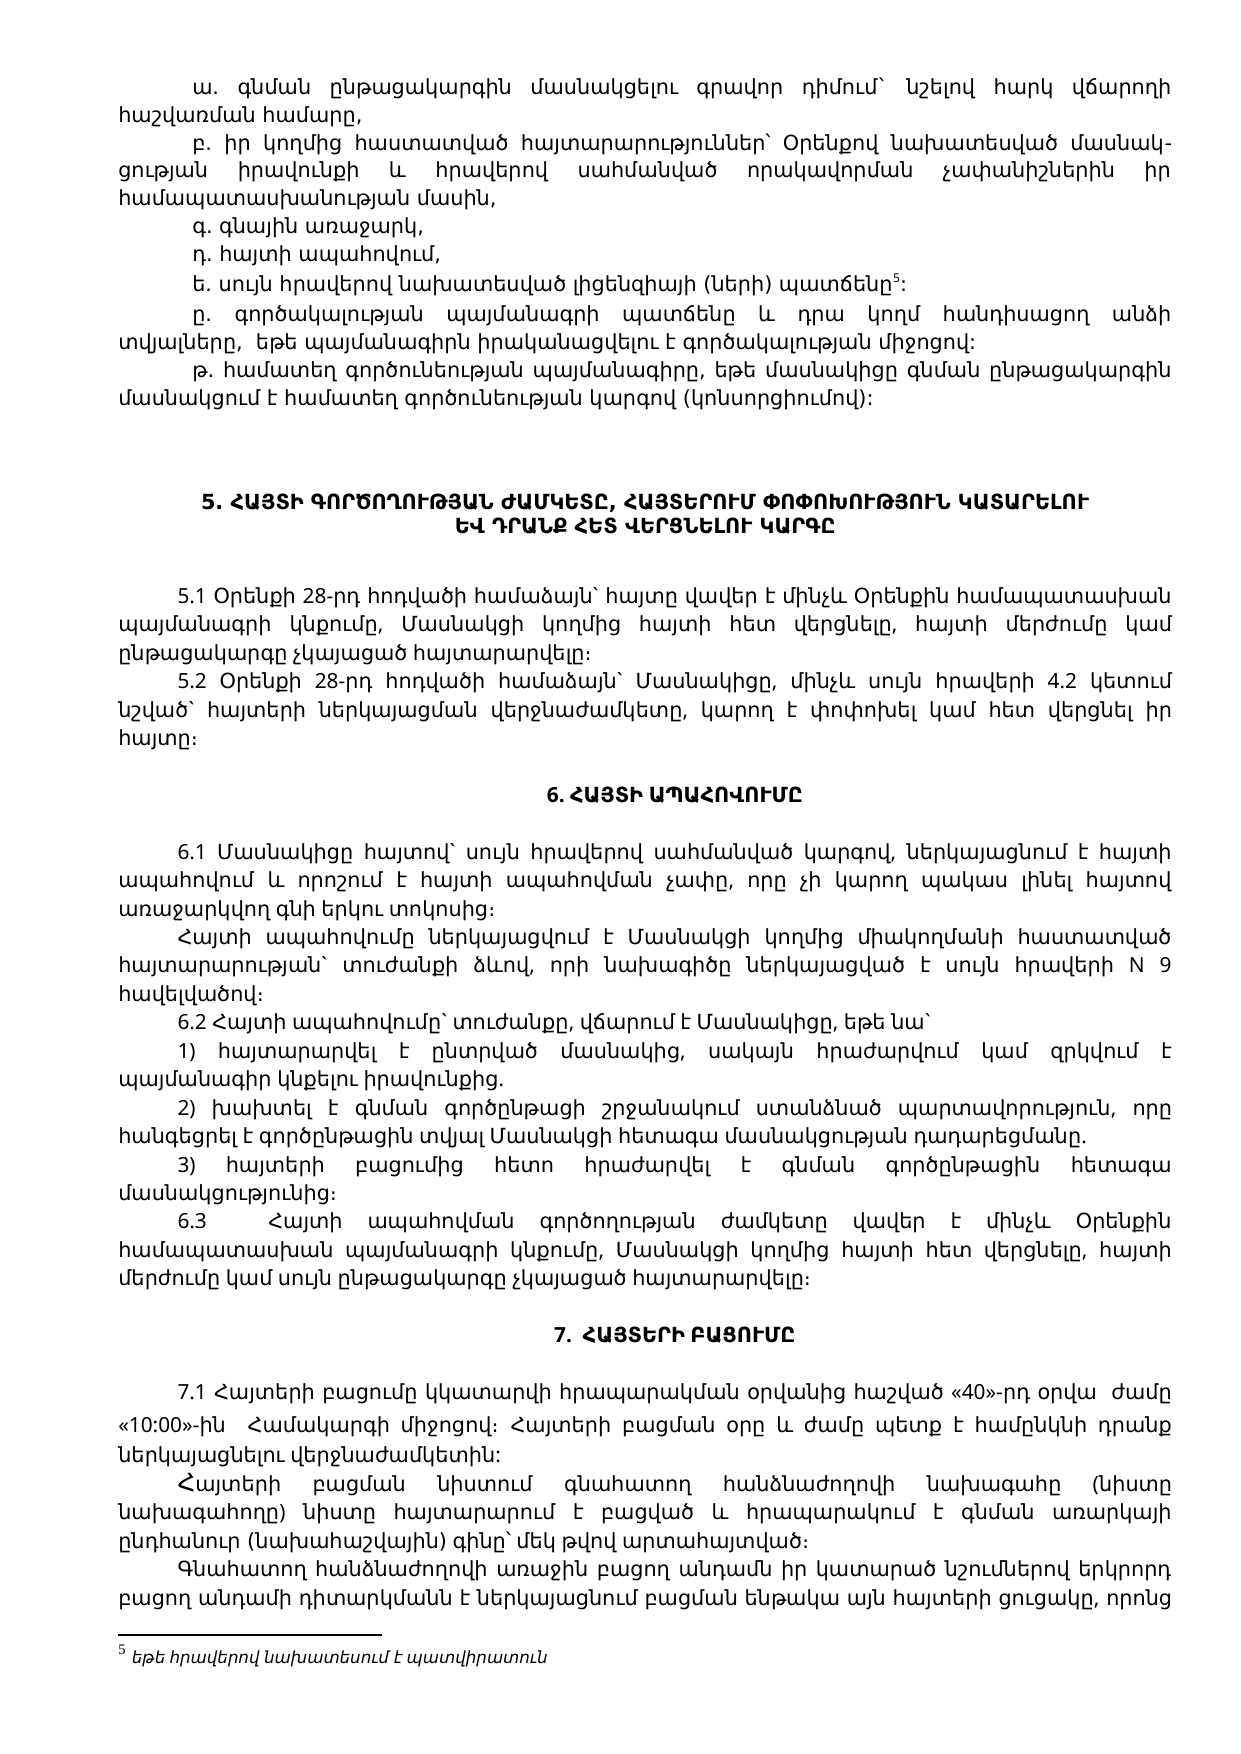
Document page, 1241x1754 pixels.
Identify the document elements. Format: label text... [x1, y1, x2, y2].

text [118, 1554, 1172, 1611]
text ը. գործակալության պայմանագրի պատճենը և դրա կողմ հանդիսացող անձի տվյալները, եթե պայմանագիրն իրականացվելու է գործակալության միջոցով: [118, 302, 1172, 354]
text 6. ՀԱՅՏԻ ԱՊԱՀՈՎՈՒՄԸ [118, 780, 1172, 808]
text 2) խախտել է գնման գործընթացի շրջանակում ստանձնած պարտավորություն, որը հանգեցրել է գործընթացին տվյալ Մասնակցի հետագա մասնակցության դադարեցմանը. [118, 1093, 1172, 1150]
text ե. սույն հրավերով նախատեսված լիցենզիայի (ների) պատճենը: [118, 269, 1172, 298]
text Հայտի ապահովումը ներկայացվում է Մասնակցի կողմից միակողմանի հաստատված հայտարարության` տուժանքի ձևով, որի նախագիծը ներկայացված է սույն հրավերի N 9 հավելվածով։ [118, 922, 1172, 1007]
text 6.2 Հայտի ապահովումը` տուժանքը, վճարում է Մասնակիցը, եթե նա` [118, 1007, 1172, 1036]
text ա. գնման ընթացակարգին մասնակցելու գրավոր դիմում` նշելով հարկ վճարողի հաշվառման համարը, [118, 75, 1172, 127]
text 5.2 Օրենքի 28-րդ հոդվածի համաձայն` Մասնակիցը, մինչև սույն հրավերի 4.2 կետում նշված` հայտերի ներկայացման վերջնաժամկետը, կարող է փոփոխել կամ հետ վերցնել իր հայտը։ [118, 666, 1172, 752]
text Հայտերի բացման նիստում գնահատող հանձնաժողովի նախագահը (նիստը նախագահողը) նիստը հայտարարում է բացված և հրապարակում է գնման առարկայի ընդհանուր (նախահաշվային) գինը՝ մեկ թվով արտահայտված։ [118, 1468, 1172, 1554]
text թ. համատեղ գործունեության պայմանագիրը, եթե մասնակիցը գնման ընթացակարգին մասնակցում է համատեղ գործունեության կարգով (կոնսորցիումով): [118, 358, 1172, 410]
text գ. գնային առաջարկ, [118, 214, 1172, 238]
text դ. հայտի ապահովում, [118, 242, 1172, 266]
text 6.3 Հայտի ապահովման գործողության ժամկետը վավեր է մինչև Օրենքին համապատասխան պայմանագրի կնքումը, Մասնակցի կողմից հայտի հետ վերցնելը, հայտի մերժումը կամ սույն ընթացակարգը չկայացած հայտարարվելը։ [118, 1207, 1172, 1292]
text 6.1 Մասնակիցը հայտով` սույն հրավերով սահմանված կարգով, ներկայացնում է հայտի ապահովում և որոշում է հայտի ապահովման չափը, որը չի կարող պակաս լինել հայտով առաջարկվող գնի երկու տոկոսից։ [118, 837, 1172, 922]
text 1) հայտարարվել է ընտրված մասնակից, սակայն հրաժարվում կամ զրկվում է պայմանագիր կնքելու իրավունքից. [118, 1036, 1172, 1093]
text ԵՎ ԴՐԱՆՔ ՀԵՏ ՎԵՐՑՆԵԼՈՒ ԿԱՐԳԸ [118, 514, 1172, 538]
text 7. ՀԱՅՏԵՐԻ ԲԱՑՈՒՄԸ [118, 1320, 1172, 1349]
text բ. իր կողմից հաստատված հայտարարություններ՝ Օրենքով նախատեսված մասնակցության իրավունքի և հրավերով սահմանված որակավորման չափանիշներին իր համապատասխանության մասին, [118, 131, 1172, 210]
text 3) հայտերի բացումից հետո հրաժարվել է գնման գործընթացին հետագա մասնակցությունից։ [118, 1150, 1172, 1207]
text 5.1 Օրենքի 28-րդ հոդվածի համաձայն` հայտը վավեր է մինչև Օրենքին համապատասխան պայմանագրի կնքումը, Մասնակցի կողմից հայտի հետ վերցնելը, հայտի մերժումը կամ ընթացակարգը չկայացած հայտարարվելը։ [118, 581, 1172, 666]
text 7.1 Հայտերի բացումը կկատարվի հրապարակման օրվանից հաշված «40»-րդ օրվա ժամը «10:00»-ին Համակարգի միջոցով։ Հայտերի բացման օրը և ժամը պետք է համընկնի դրանք ներկայացնելու վերջնաժամկետին: [118, 1377, 1172, 1468]
text 5. ՀԱՅՏԻ ԳՈՐԾՈՂՈՒԹՅԱՆ ԺԱՄԿԵՏԸ, ՀԱՅՏԵՐՈՒՄ ՓՈՓՈԽՈՒԹՅՈՒՆ ԿԱՏԱՐԵԼՈՒ [118, 490, 1172, 514]
